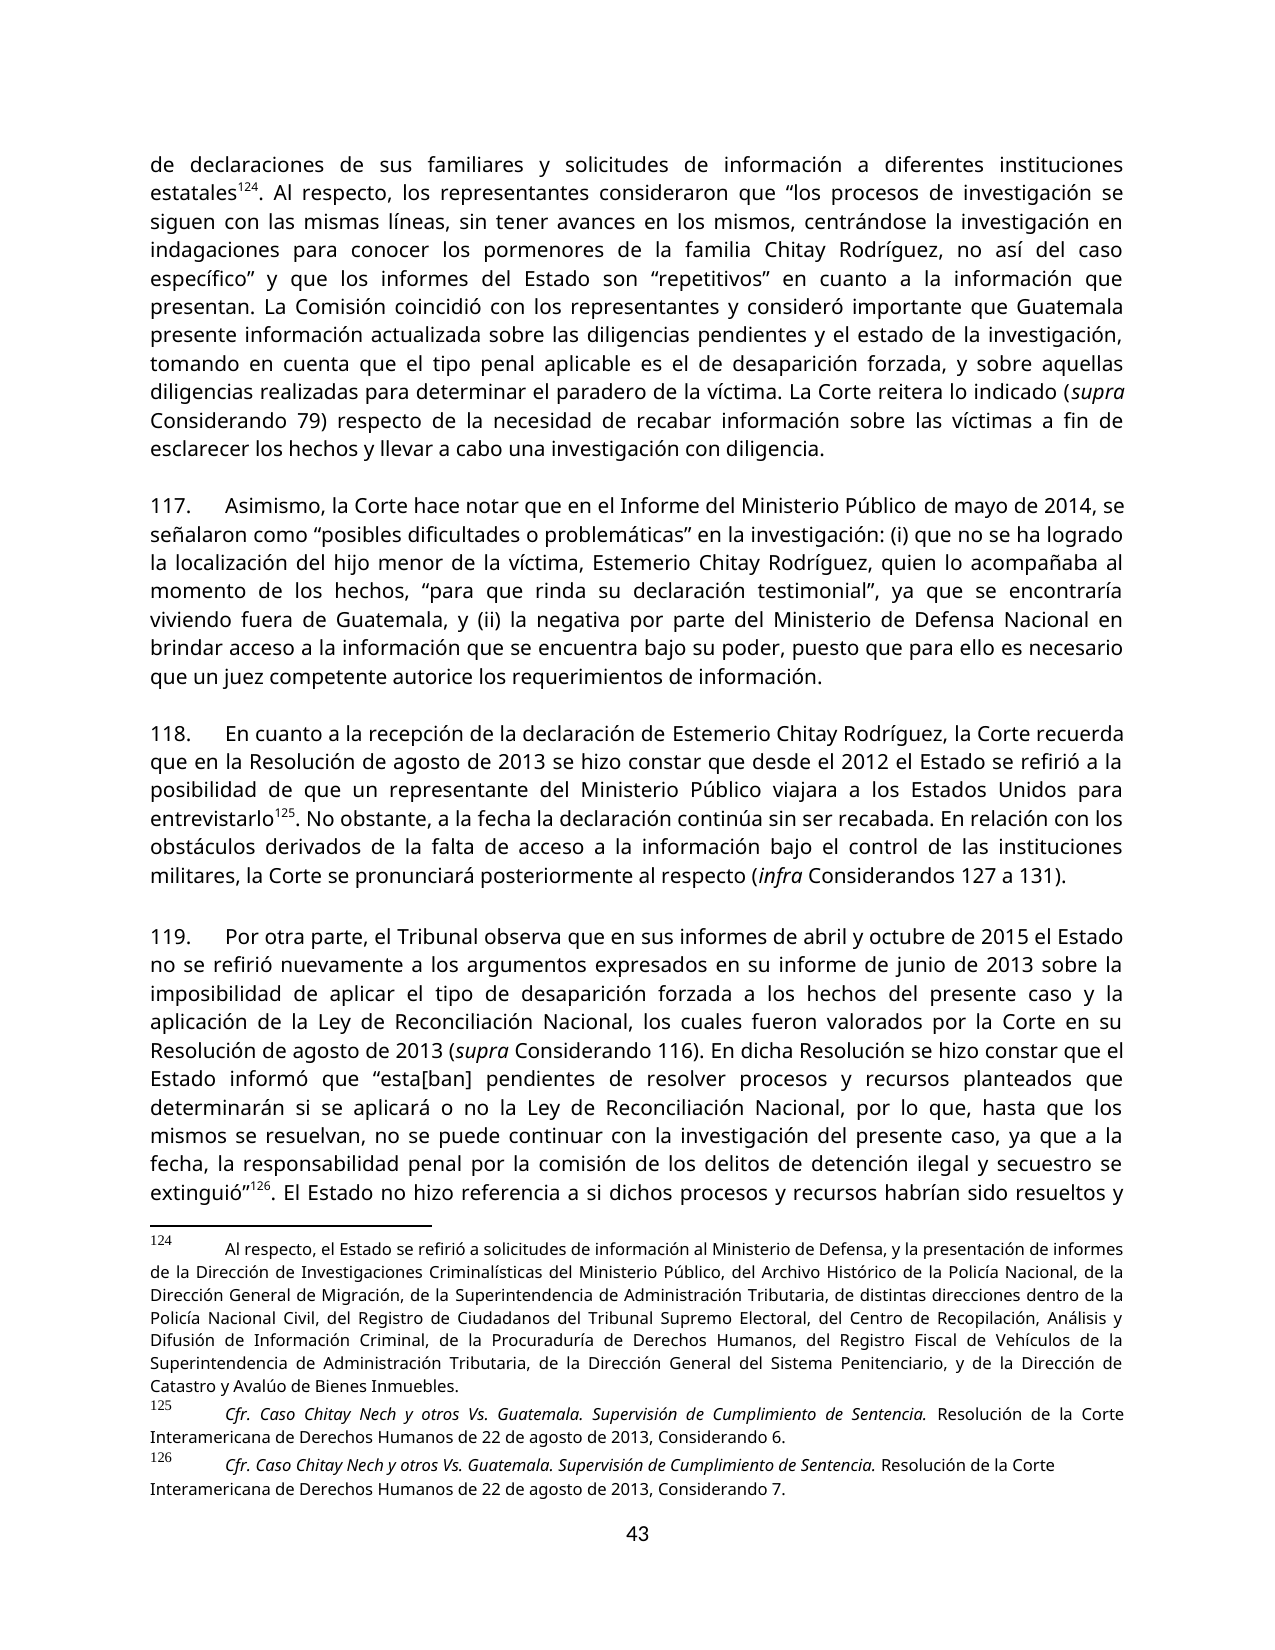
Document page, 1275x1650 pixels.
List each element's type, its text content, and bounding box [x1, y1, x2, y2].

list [150, 922, 1124, 1206]
list Asimismo, la Corte hace notar que en el Informe del Ministerio Público de mayo de 2014, se señalaron como “posibles dificultades o problemáticas” en la investigación: (i) que no se ha logrado la localización del hijo menor de la víctima, Estemerio Chitay Rodríguez, quien lo acompañaba al momento de los hechos, “para que rinda su declaración testimonial”, ya que se encontraría viviendo fuera de Guatemala, y (ii) la negativa por parte del Ministerio de Defensa Nacional en brindar acceso a la información que se encuentra bajo su poder, puesto que para ello es necesario que un juez competente autorice los requerimientos de información. [150, 491, 1124, 690]
list En cuanto a la recepción de la declaración de Estemerio Chitay Rodríguez, la Corte recuerda que en la Resolución de agosto de 2013 se hizo constar que desde el 2012 el Estado se refirió a la posibilidad de que un representante del Ministerio Público viajara a los Estados Unidos para entrevistarlo. No obstante, a la fecha la declaración continúa sin ser recabada. En relación con los obstáculos derivados de la falta de acceso a la información bajo el control de las instituciones militares, la Corte se pronunciará posteriormente al respecto (infra Considerandos 127 a 131). [150, 719, 1124, 889]
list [150, 150, 1124, 463]
